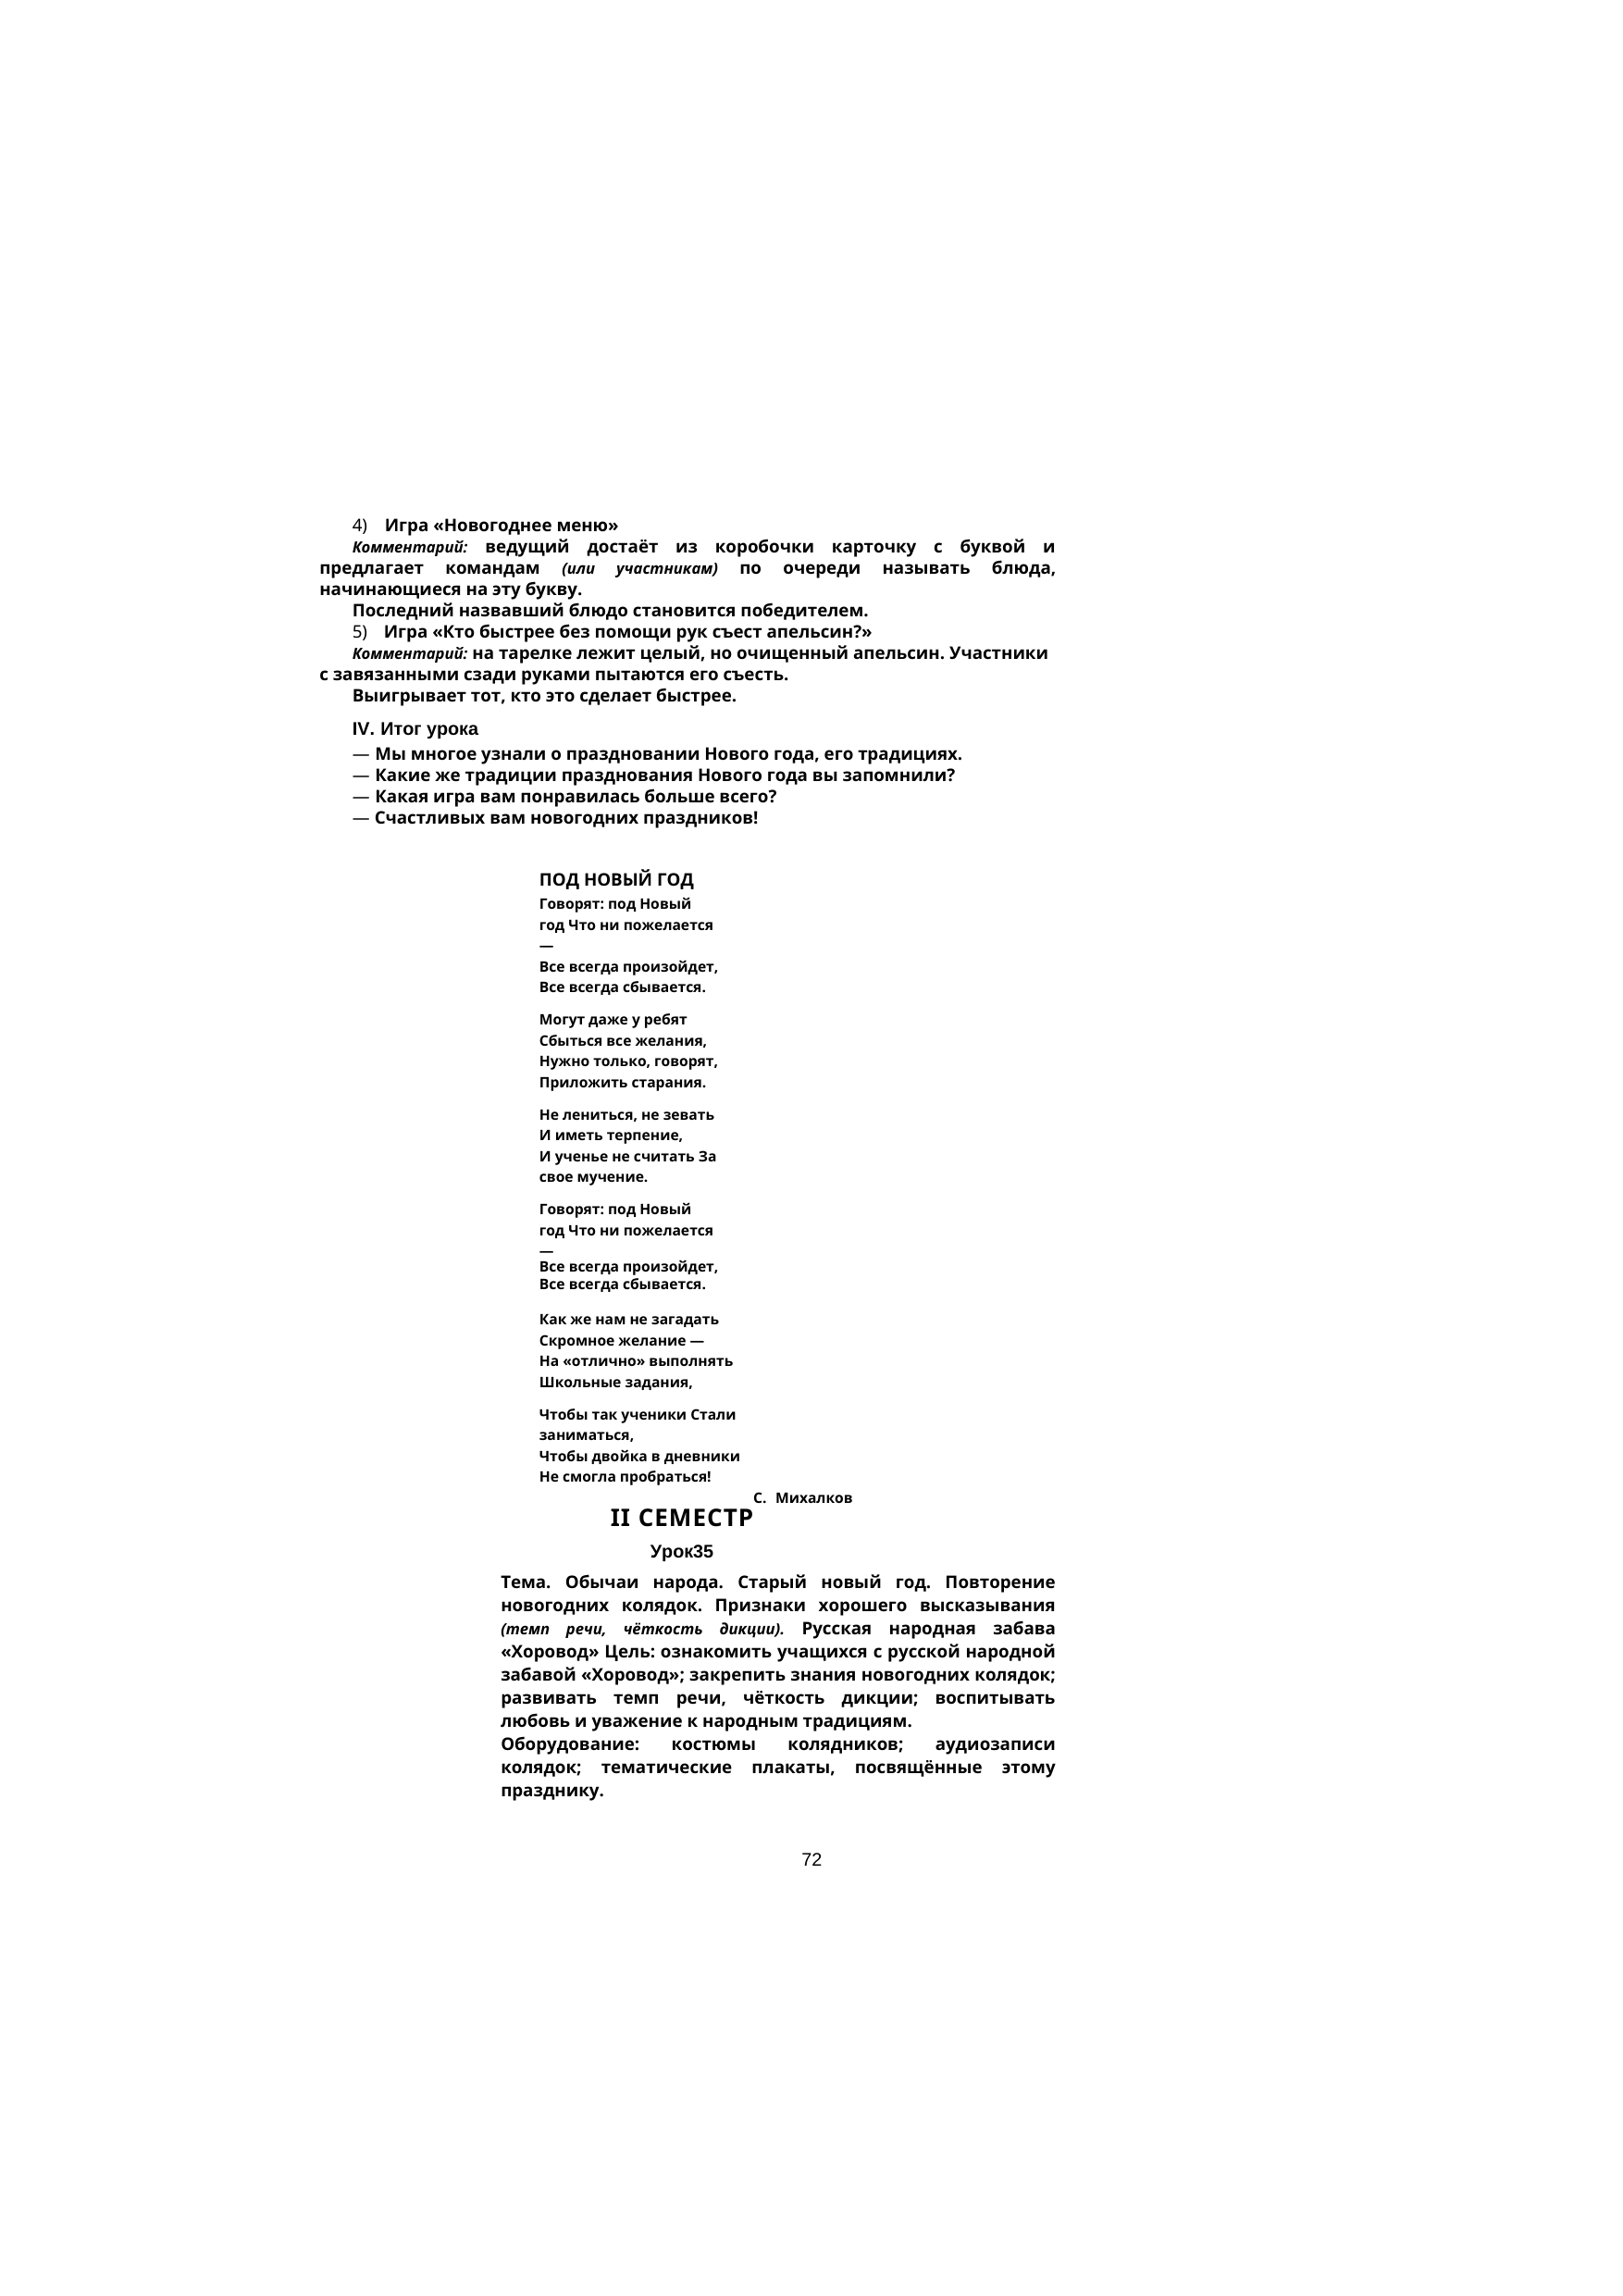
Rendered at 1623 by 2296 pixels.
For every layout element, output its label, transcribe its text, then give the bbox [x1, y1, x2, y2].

text Могут даже у ребят Сбыться все желания, [539, 1008, 721, 1049]
text с завязанными сзади руками пытаются его съесть. [319, 664, 1058, 685]
text Чтобы так ученики Стали заниматься, [539, 1403, 755, 1445]
text Говорят: под Новый год Что ни пожелается — [539, 892, 721, 955]
text Последний назвавший блюдо становится победителем. [319, 600, 1058, 621]
list Игра «Новогоднее меню» [319, 515, 1058, 536]
text Чтобы двойка в дневники Не смогла пробраться! [539, 1445, 755, 1486]
list Какие же традиции празднования Нового года вы запомнили? [319, 764, 1058, 786]
text Все всегда произойдет, [539, 955, 1058, 975]
list Счастливых вам новогодних праздников! [319, 807, 1058, 828]
text Как же нам не загадать Скромное желание — [539, 1309, 721, 1350]
text Не лениться, не зевать И иметь терпение, [539, 1103, 721, 1145]
text С. Михалков [753, 1486, 1058, 1508]
text Выигрывает тот, кто это сделает быстрее. [319, 685, 1058, 706]
list Какая игра вам понравилась больше всего? [319, 786, 1058, 807]
text II СЕМЕСТР [319, 1508, 1045, 1532]
text Все всегда сбывается. [539, 975, 1058, 997]
text ПОД НОВЫЙ ГОД [539, 872, 1058, 889]
text И ученье не считать За свое мучение. [539, 1145, 721, 1186]
text Комментарий: ведущий достаёт из коробочки карточку с буквой и предлагает командам (или участникам) по очереди называть блюда, начинающиеся на эту букву. [319, 536, 1056, 600]
list Мы многое узнали о праздновании Нового года, его традициях. [319, 743, 1058, 764]
text На «отлично» выполнять Школьные задания, [539, 1350, 755, 1392]
list Итог урока [319, 720, 1058, 738]
text Тема. Обычаи народа. Старый новый год. Повторение новогодних колядок. Признаки хорошего высказывания (темп речи, чёткость дикции). Русская народная забава «Хоровод» Цель: ознакомить учащихся с русской народной забавой «Хоровод»; закрепить знания новогодних колядок; развивать темп речи, чёткость дикции; воспитывать любовь и уважение к народным традициям. [501, 1570, 1056, 1732]
text Приложить старания. [539, 1071, 1058, 1091]
list Игра «Кто быстрее без помощи рук съест апельсин?» [319, 621, 1058, 642]
text Оборудование: костюмы колядников; аудиозаписи колядок; тематические плакаты, посвящённые этому празднику. [501, 1732, 1056, 1802]
text Говорят: под Новый год Что ни пожелается — [539, 1198, 721, 1260]
text Нужно только, говорят, [539, 1049, 1058, 1071]
text Все всегда произойдет, [539, 1260, 1058, 1275]
text Комментарий: на тарелке лежит целый, но очищенный апельсин. Участники [319, 642, 1058, 664]
text Все всегда сбывается. [539, 1278, 1058, 1293]
text Урок35 [319, 1543, 1045, 1561]
